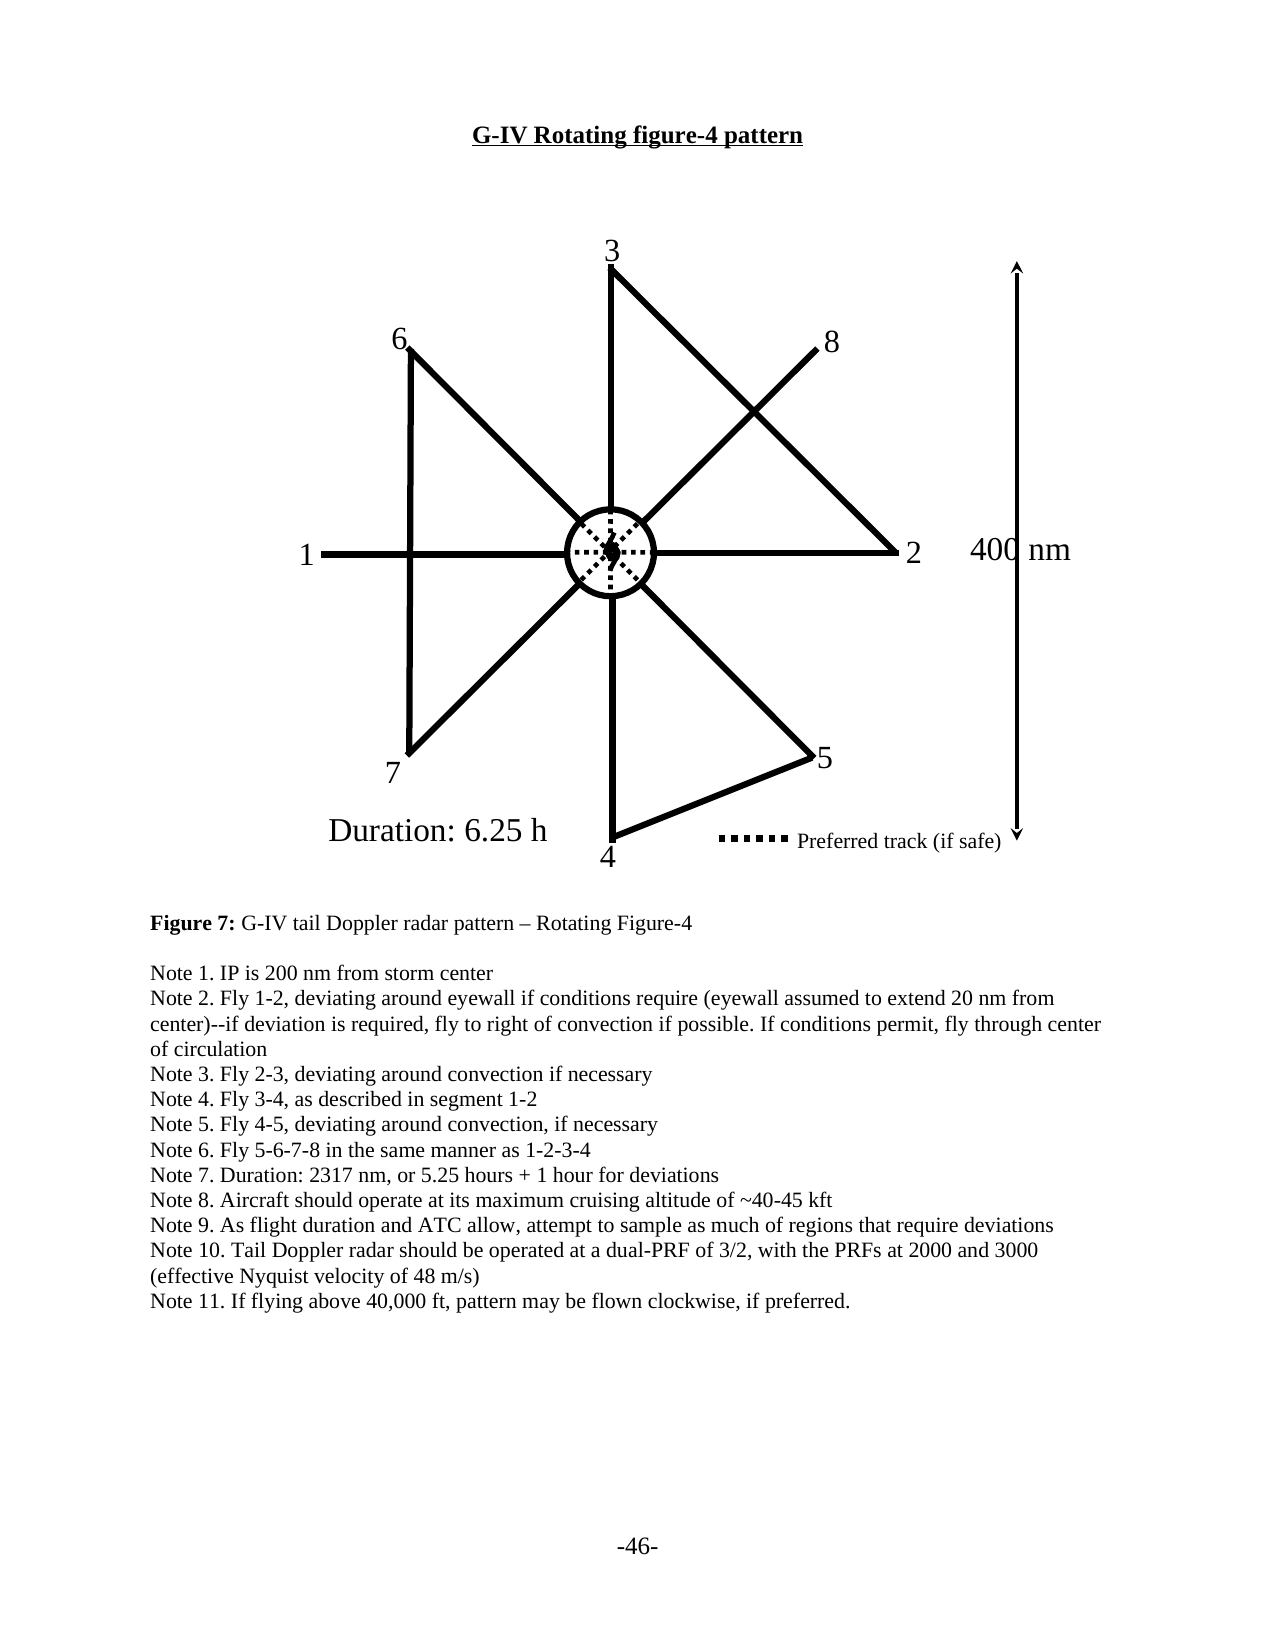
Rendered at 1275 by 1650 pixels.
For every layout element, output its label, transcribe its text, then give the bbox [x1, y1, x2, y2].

text G-IV Rotating figure-4 pattern [150, 120, 1125, 149]
text Note 10. Tail Doppler radar should be operated at a dual-PRF of 3/2, with the PRFs at 2000 and 3000 (effective Nyquist velocity of 48 m/s) [150, 1237, 1125, 1288]
text Note 6. Fly 5-6-7-8 in the same manner as 1-2-3-4 [150, 1137, 1125, 1162]
text Note 2. Fly 1-2, deviating around eyewall if conditions require (eyewall assumed to extend 20 nm from center)--if deviation is required, fly to right of convection if possible. If conditions permit, fly through center of circulation [150, 985, 1125, 1061]
text Note 4. Fly 3-4, as described in segment 1-2 [150, 1086, 1125, 1111]
text Figure 7: G-IV tail Doppler radar pattern – Rotating Figure-4 [150, 910, 1125, 935]
text Note 7. Duration: 2317 nm, or 5.25 hours + 1 hour for deviations [150, 1162, 1125, 1187]
text Note 8. Aircraft should operate at its maximum cruising altitude of ~40-45 kft [150, 1187, 1125, 1212]
text Note 9. As flight duration and ATC allow, attempt to sample as much of regions that require deviations [150, 1212, 1125, 1237]
text Note 3. Fly 2-3, deviating around convection if necessary [150, 1061, 1125, 1086]
text Note 1. IP is 200 nm from storm center [150, 960, 1125, 985]
text Note 5. Fly 4-5, deviating around convection, if necessary [150, 1111, 1125, 1137]
text Note 11. If flying above 40,000 ft, pattern may be flown clockwise, if preferred. [150, 1288, 1125, 1313]
